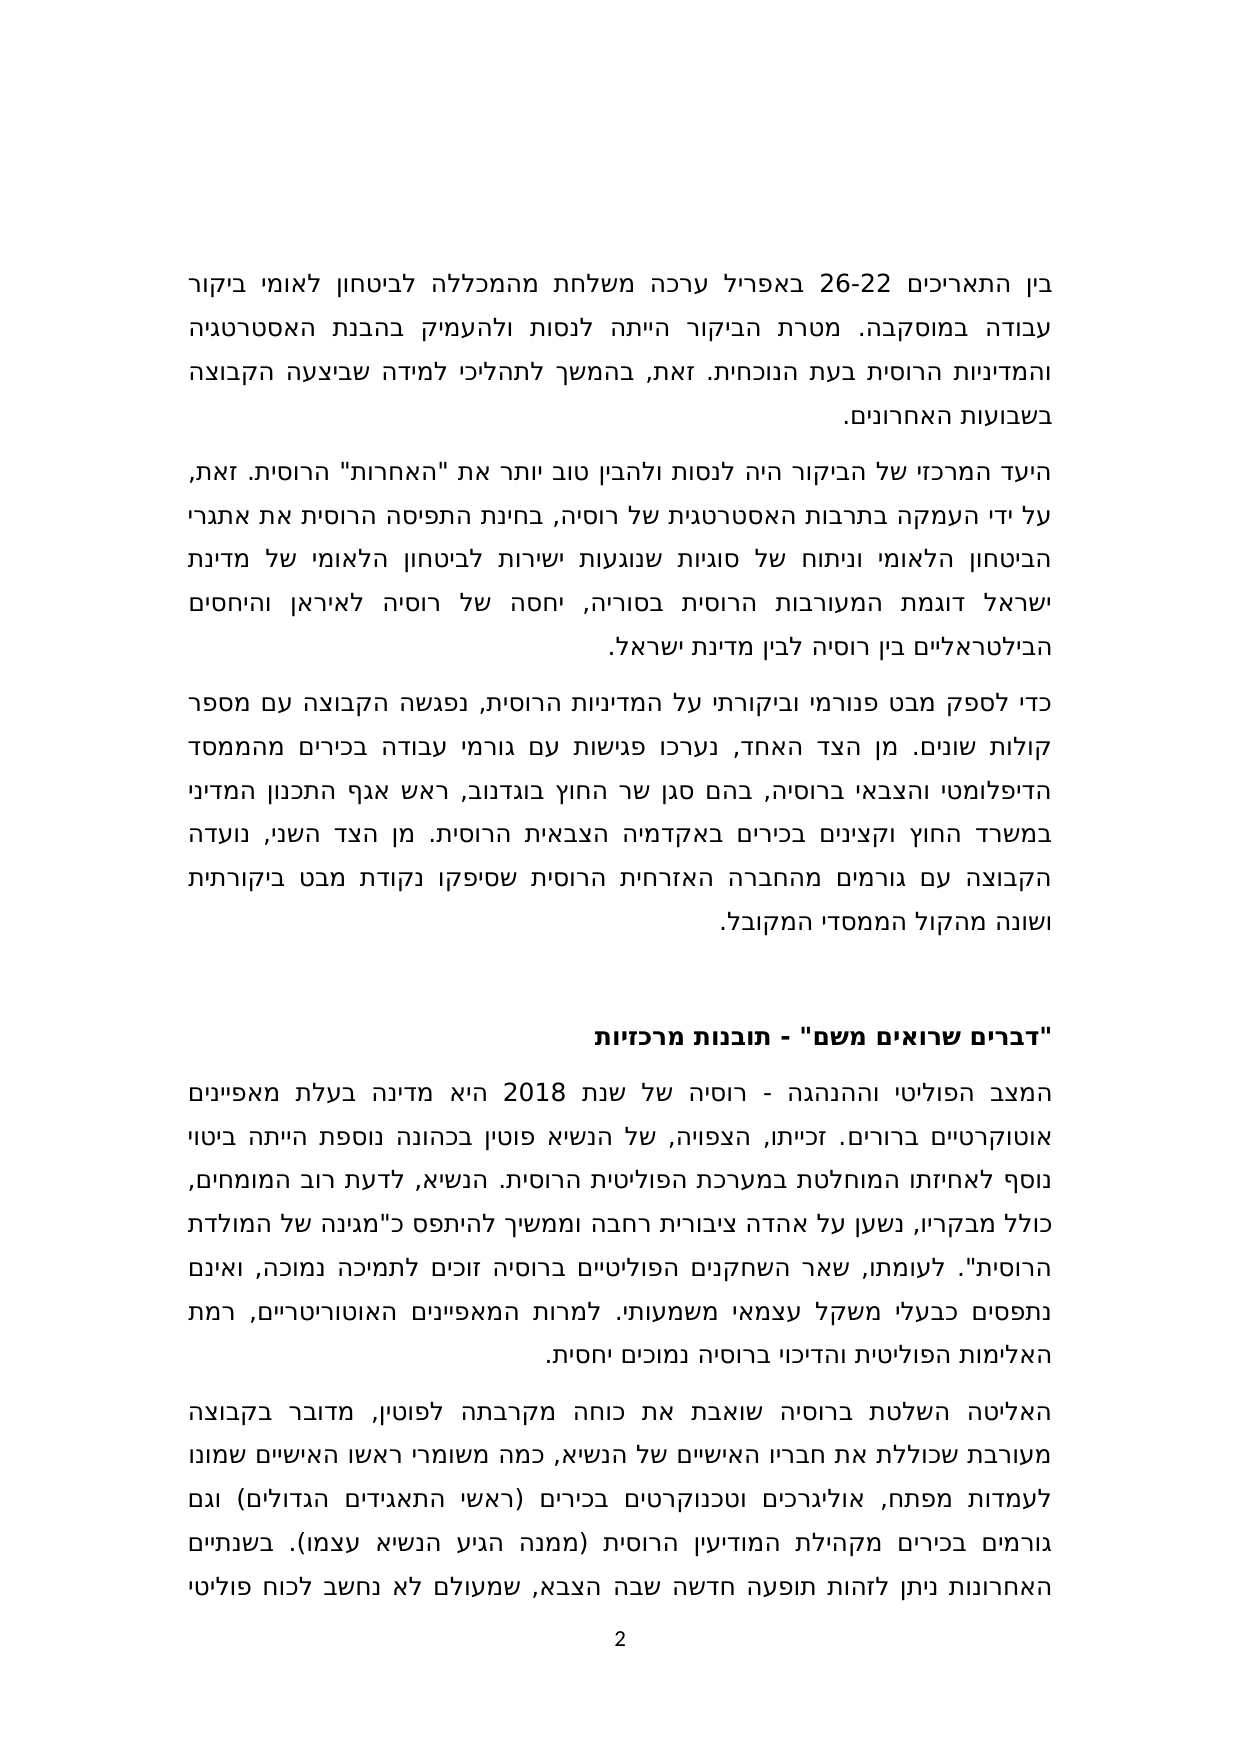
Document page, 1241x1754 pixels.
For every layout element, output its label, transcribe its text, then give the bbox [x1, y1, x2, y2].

text המצב הפוליטי וההנהגה - רוסיה של שנת 2018 היא מדינה בעלת מאפיינים אוטוקרטיים ברורים. זכייתו, הצפויה, של הנשיא פוטין בכהונה נוספת הייתה ביטוי נוסף לאחיזתו המוחלטת במערכת הפוליטית הרוסית. הנשיא, לדעת רוב המומחים, כולל מבקריו, נשען על אהדה ציבורית רחבה וממשיך להיתפס כ"מגינה של המולדת הרוסית". לעומתו, שאר השחקנים הפוליטיים ברוסיה זוכים לתמיכה נמוכה, ואינם נתפסים כבעלי משקל עצמאי משמעותי. למרות המאפיינים האוטוריטריים, רמת האלימות הפוליטית והדיכוי ברוסיה נמוכים יחסית. [187, 1078, 1053, 1369]
text היעד המרכזי של הביקור היה לנסות ולהבין טוב יותר את "האחרות" הרוסית. זאת, על ידי העמקה בתרבות האסטרטגית של רוסיה, בחינת התפיסה הרוסית את אתגרי הביטחון הלאומי וניתוח של סוגיות שנוגעות ישירות לביטחון הלאומי של מדינת ישראל דוגמת המעורבות הרוסית בסוריה, יחסה של רוסיה לאיראן והיחסים הבילטראליים בין רוסיה לבין מדינת ישראל. [187, 457, 1053, 661]
text "דברים שרואים משם" - תובנות מרכזיות [187, 1022, 1053, 1051]
text בין התאריכים 26-22 באפריל ערכה משלחת מהמכללה לביטחון לאומי ביקור עבודה במוסקבה. מטרת הביקור הייתה לנסות ולהעמיק בהבנת האסטרטגיה והמדיניות הרוסית בעת הנוכחית. זאת, בהמשך לתהליכי למידה שביצעה הקבוצה בשבועות האחרונים. [187, 270, 1053, 430]
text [187, 1397, 1053, 1601]
text כדי לספק מבט פנורמי וביקורתי על המדיניות הרוסית, נפגשה הקבוצה עם מספר קולות שונים. מן הצד האחד, נערכו פגישות עם גורמי עבודה בכירים מהממסד הדיפלומטי והצבאי ברוסיה, בהם סגן שר החוץ בוגדנוב, ראש אגף התכנון המדיני במשרד החוץ וקצינים בכירים באקדמיה הצבאית הרוסית. מן הצד השני, נועדה הקבוצה עם גורמים מהחברה האזרחית הרוסית שסיפקו נקודת מבט ביקורתית ושונה מהקול הממסדי המקובל. [187, 688, 1053, 936]
